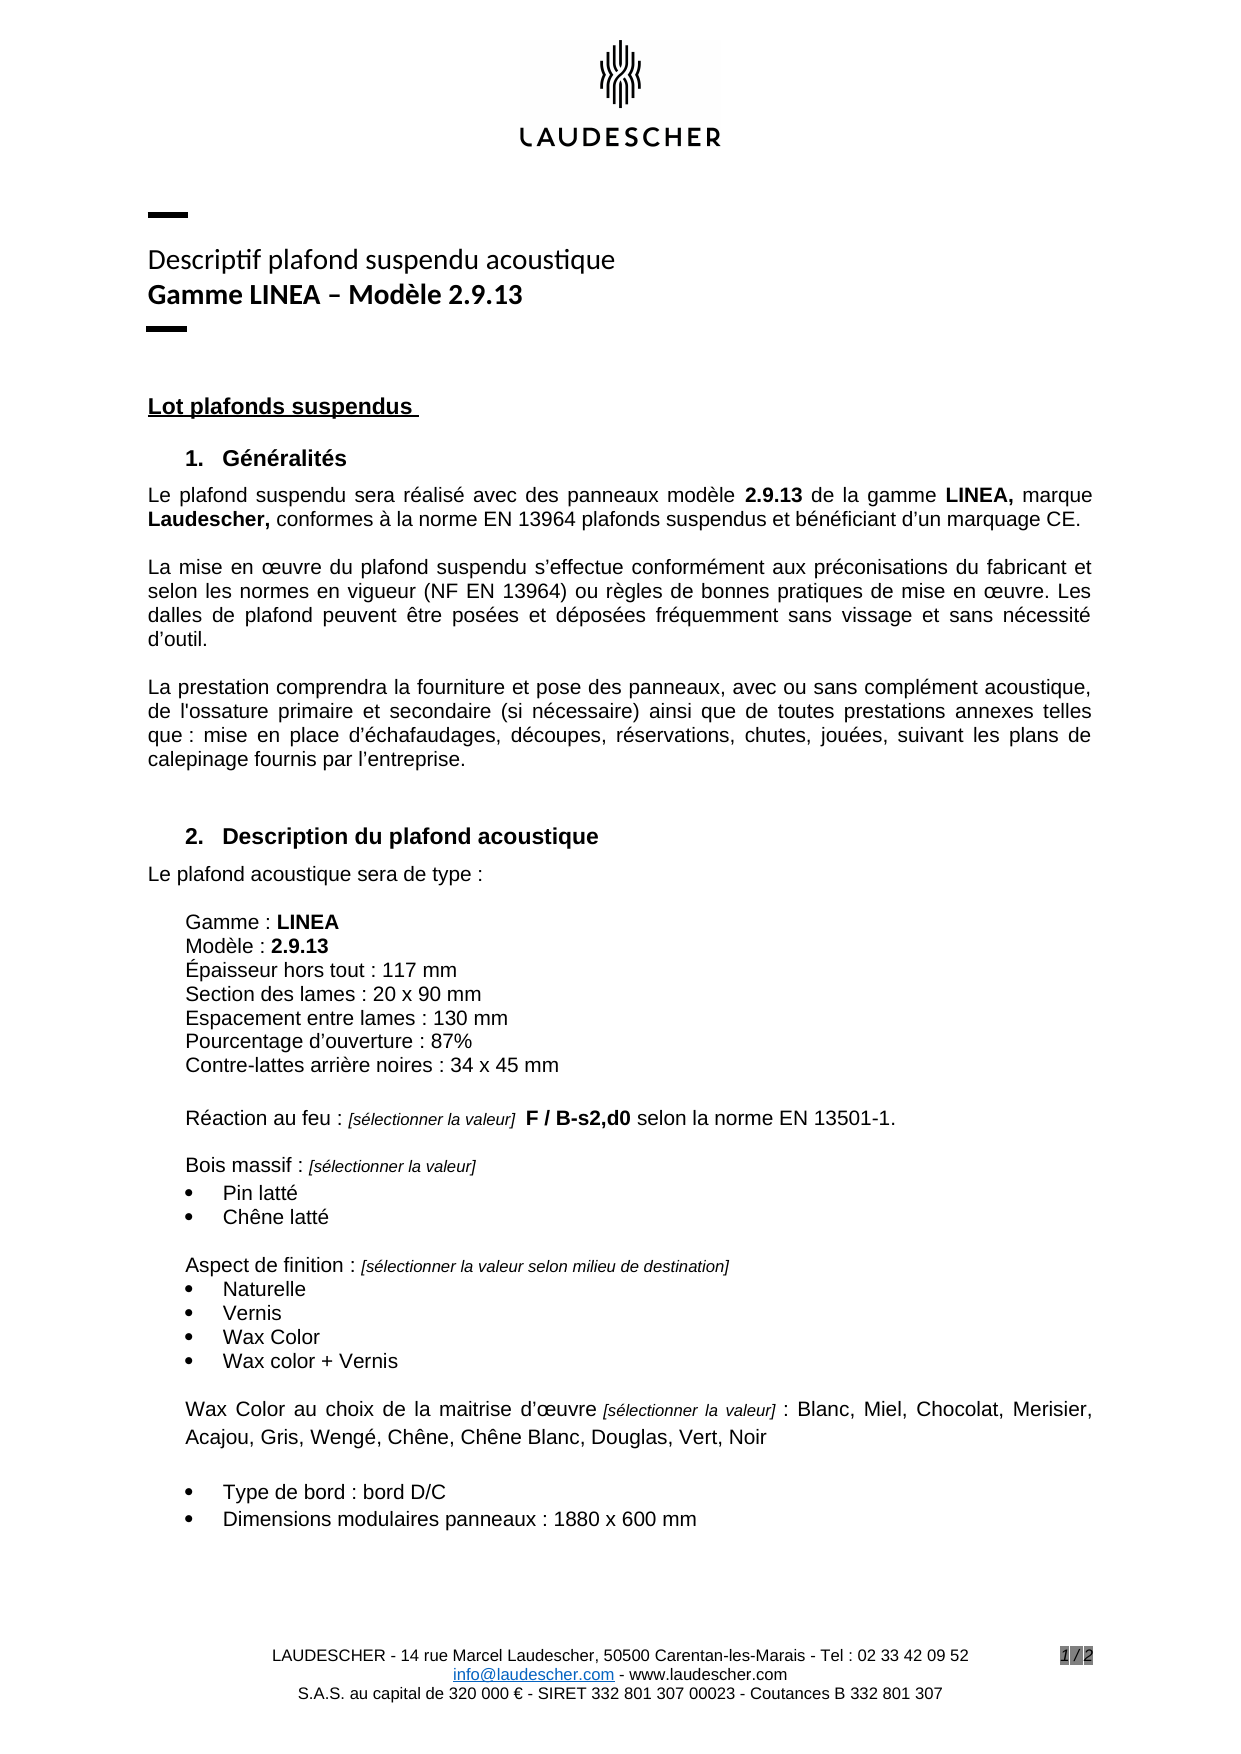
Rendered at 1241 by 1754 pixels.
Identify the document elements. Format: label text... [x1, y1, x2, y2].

list Wax Color [185, 1325, 1093, 1349]
text Wax Color au choix de la maitrise d’œuvre [sélectionner la valeur] : Blanc, Miel, Chocolat, Merisier, Acajou, Gris, Wengé, Chêne, Chêne Blanc, Douglas, Vert, Noir [185, 1397, 1093, 1448]
list Wax color + Vernis [185, 1349, 1093, 1373]
text Modèle : 2.9.13 [185, 933, 1093, 957]
text Espacement entre lames : 130 mm [185, 1005, 1093, 1029]
text Aspect de finition : [sélectionner la valeur selon milieu de destination] [185, 1253, 1093, 1277]
list Naturelle [185, 1277, 1093, 1301]
text Épaisseur hors tout : 117 mm [185, 957, 1093, 981]
text Bois massif : [sélectionner la valeur] [185, 1153, 1093, 1177]
picture [520, 40, 721, 147]
text Contre-lattes arrière noires : 34 x 45 mm [185, 1053, 1093, 1077]
text Réaction au feu : [sélectionner la valeur] F / B-s2,d0 selon la norme EN 13501-1. [185, 1105, 1093, 1129]
text Le plafond acoustique sera de type : [148, 862, 1093, 886]
text Le plafond suspendu sera réalisé avec des panneaux modèle 2.9.13 de la gamme LINEA, marque Laudescher, conformes à la norme EN 13964 plafonds suspendus et bénéficiant d’un marquage CE. [148, 483, 1093, 531]
subtitle Généralités [185, 444, 1093, 471]
list Vernis [185, 1301, 1093, 1325]
list Type de bord : bord D/C [185, 1479, 1093, 1503]
list Pin latté [185, 1181, 1093, 1205]
text Gamme : LINEA [185, 909, 1093, 933]
text La prestation comprendra la fourniture et pose des panneaux, avec ou sans complément acoustique, de l'ossature primaire et secondaire (si nécessaire) ainsi que de toutes prestations annexes telles que : mise en place d’échafaudages, découpes, réservations, chutes, jouées, suivant les plans de calepinage fournis par l’entreprise. [148, 651, 1093, 771]
text Section des lames : 20 x 90 mm [185, 981, 1093, 1005]
text Gamme LINEA – Modèle 2.9.13 [148, 276, 1093, 312]
text Descriptif plafond suspendu acoustique [148, 241, 1093, 276]
text Lot plafonds suspendus [148, 393, 1093, 419]
list Dimensions modulaires panneaux : 1880 x 600 mm [185, 1507, 1093, 1531]
text Pourcentage d’ouverture : 87% [185, 1029, 1093, 1053]
list Chêne latté [185, 1205, 1093, 1229]
subtitle Description du plafond acoustique [185, 823, 1093, 849]
text La mise en œuvre du plafond suspendu s’effectue conformément aux préconisations du fabricant et selon les normes en vigueur (NF EN 13964) ou règles de bonnes pratiques de mise en œuvre. Les dalles de plafond peuvent être posées et déposées fréquemment sans vissage et sans nécessité d’outil. [148, 531, 1093, 651]
